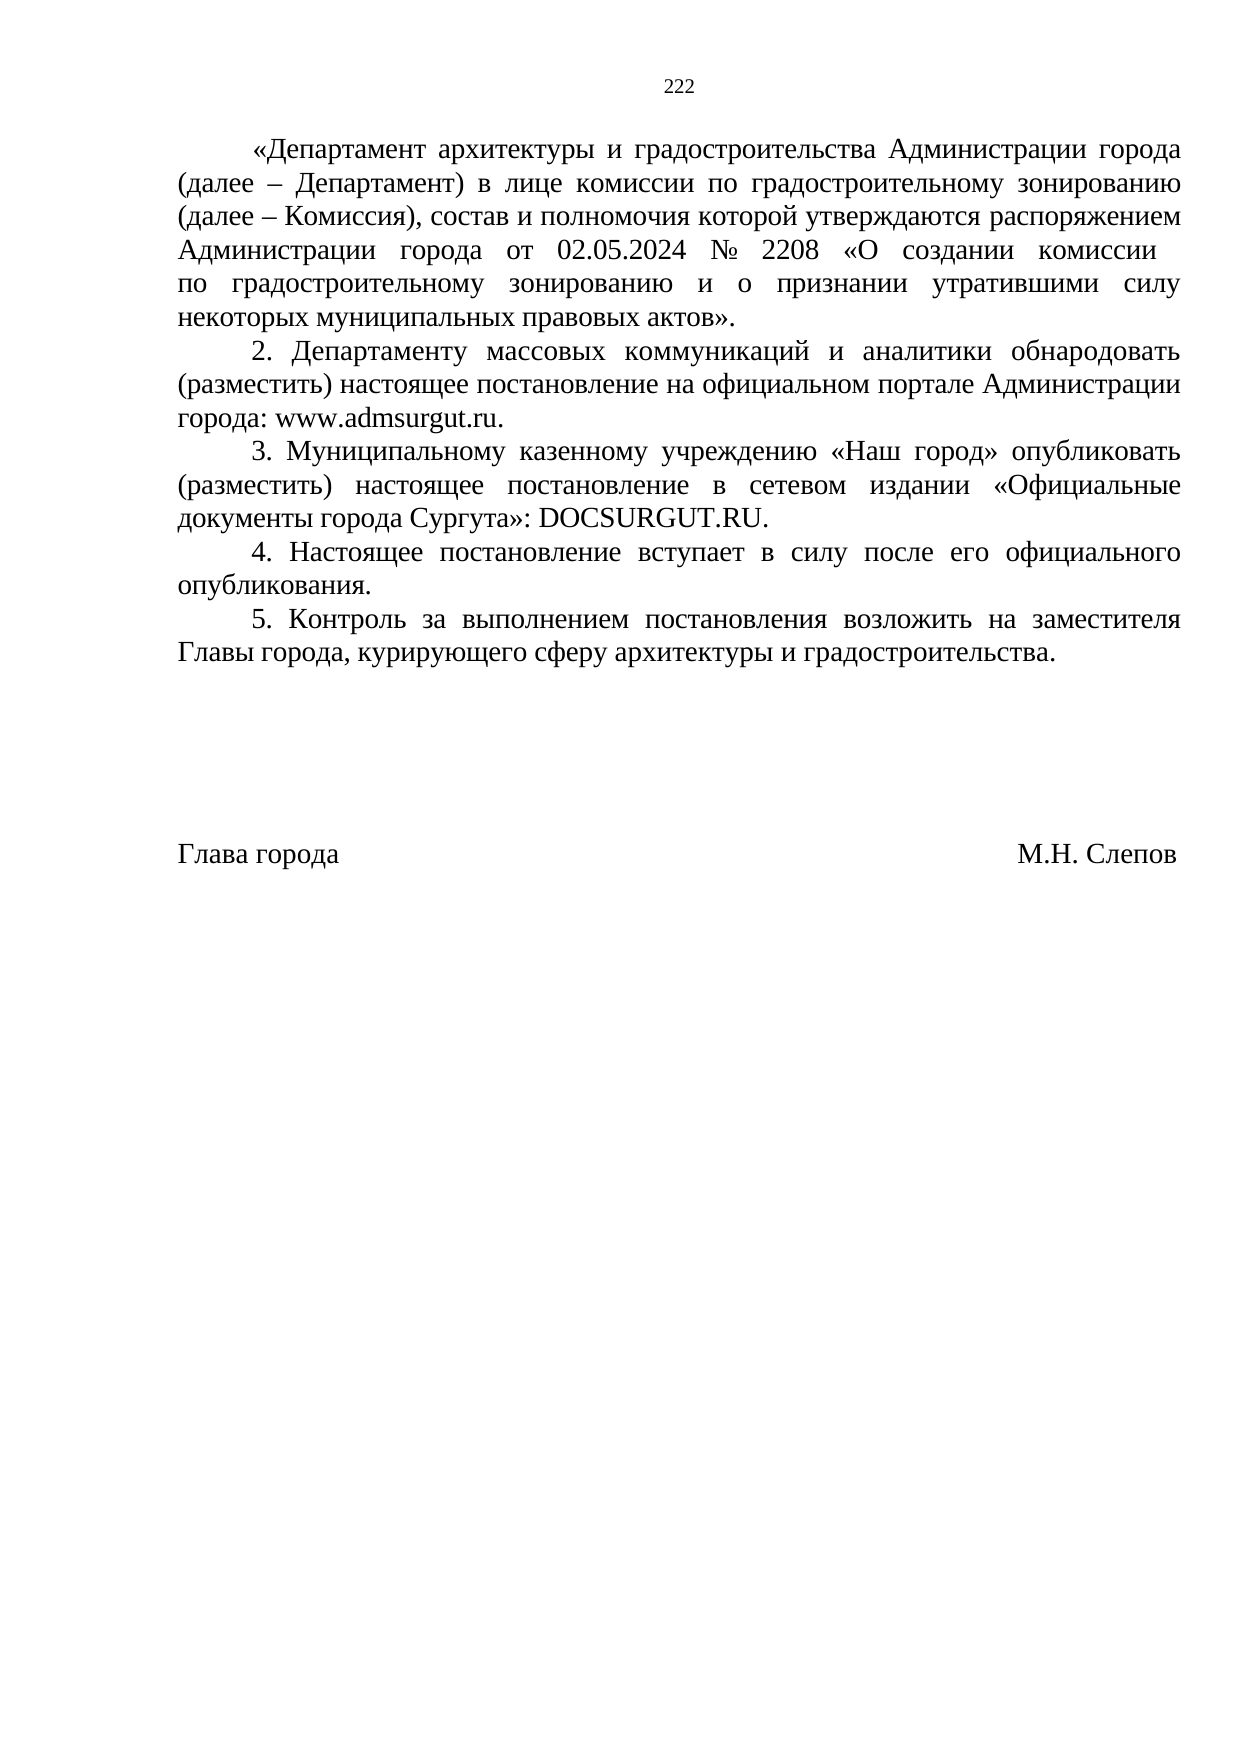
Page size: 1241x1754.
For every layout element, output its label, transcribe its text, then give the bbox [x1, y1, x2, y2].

text 3. Муниципальному казенному учреждению «Наш город» опубликовать (разместить) настоящее постановление в сетевом издании «Официальные документы города Сургута»: DOCSURGUT.RU. [177, 433, 1181, 534]
text Глава города М.Н. Слепов [177, 836, 1181, 869]
text «Департамент архитектуры и градостроительства Администрации города (далее – Департамент) в лице комиссии по градостроительному зонированию (далее – Комиссия), состав и полномочия которой утверждаются распоряжением Администрации города от 02.05.2024 № 2208 «О создании комиссии по градостроительному зонированию и о признании утратившими силу некоторых муниципальных правовых актов». [177, 131, 1181, 333]
text 2. Департаменту массовых коммуникаций и аналитики обнародовать (разместить) настоящее постановление на официальном портале Администрации города: www.admsurgut.ru. [177, 333, 1181, 433]
text 5. Контроль за выполнением постановления возложить на заместителя Главы города, курирующего сферу архитектуры и градостроительства. [177, 601, 1181, 668]
text 4. Настоящее постановление вступает в силу после его официального опубликования. [177, 534, 1181, 601]
